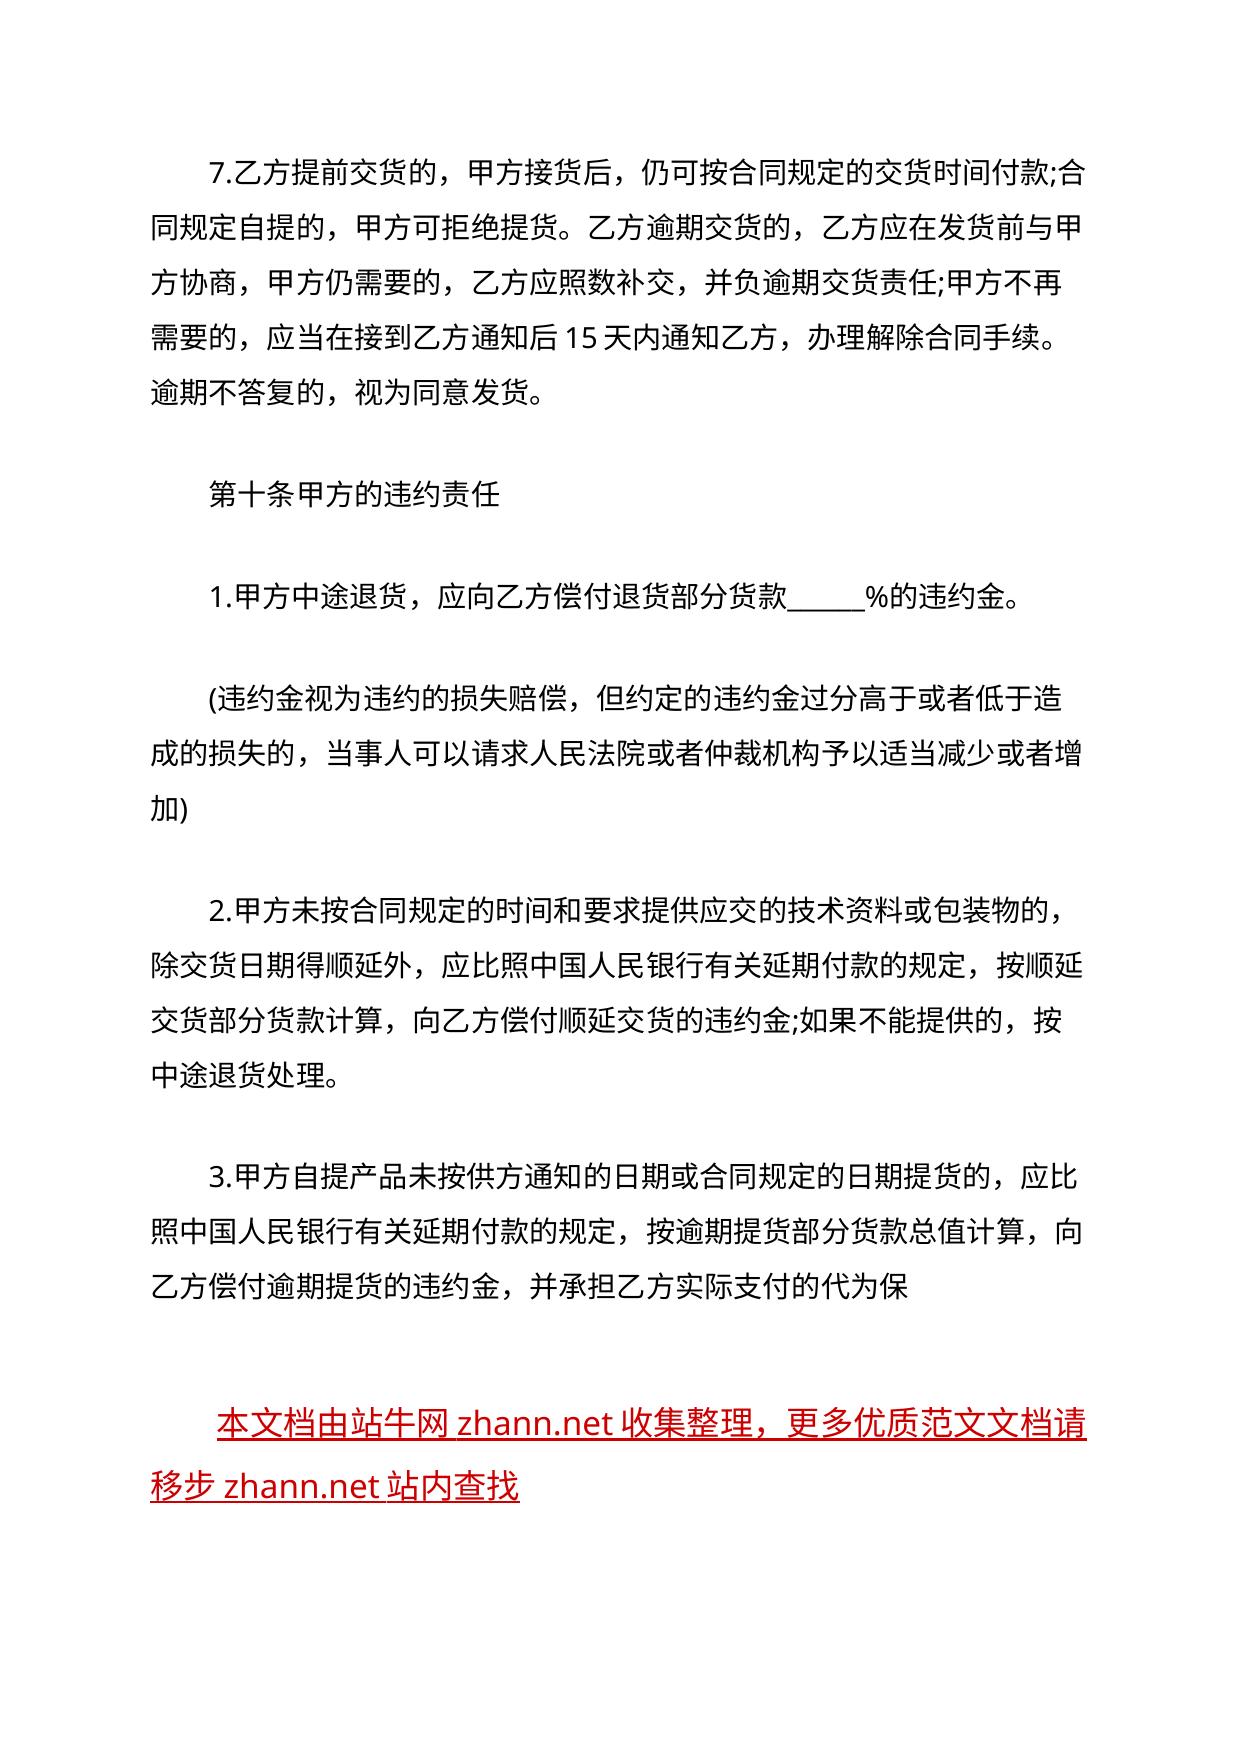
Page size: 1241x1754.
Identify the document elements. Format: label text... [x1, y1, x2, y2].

text (违约金视为违约的损失赔偿，但约定的违约金过分高于或者低于造成的损失的，当事人可以请求人民法院或者仲裁机构予以适当减少或者增加) [150, 675, 1090, 828]
text 本文档由站牛网zhann.net收集整理，更多优质范文文档请移步zhann.net站内查找 [150, 1397, 1090, 1508]
text 7.乙方提前交货的，甲方接货后，仍可按合同规定的交货时间付款;合同规定自提的，甲方可拒绝提货。乙方逾期交货的，乙方应在发货前与甲方协商，甲方仍需要的，乙方应照数补交，并负逾期交货责任;甲方不再需要的，应当在接到乙方通知后15天内通知乙方，办理解除合同手续。逾期不答复的，视为同意发货。 [150, 150, 1090, 412]
text 2.甲方未按合同规定的时间和要求提供应交的技术资料或包装物的，除交货日期得顺延外，应比照中国人民银行有关延期付款的规定，按顺延交货部分货款计算，向乙方偿付顺延交货的违约金;如果不能提供的，按中途退货处理。 [150, 887, 1090, 1094]
text 3.甲方自提产品未按供方通知的日期或合同规定的日期提货的，应比照中国人民银行有关延期付款的规定，按逾期提货部分货款总值计算，向乙方偿付逾期提货的违约金，并承担乙方实际支付的代为保 [150, 1154, 1090, 1306]
text 1.甲方中途退货，应向乙方偿付退货部分货款______%的违约金。 [150, 573, 1090, 616]
text 第十条甲方的违约责任 [150, 472, 1090, 514]
